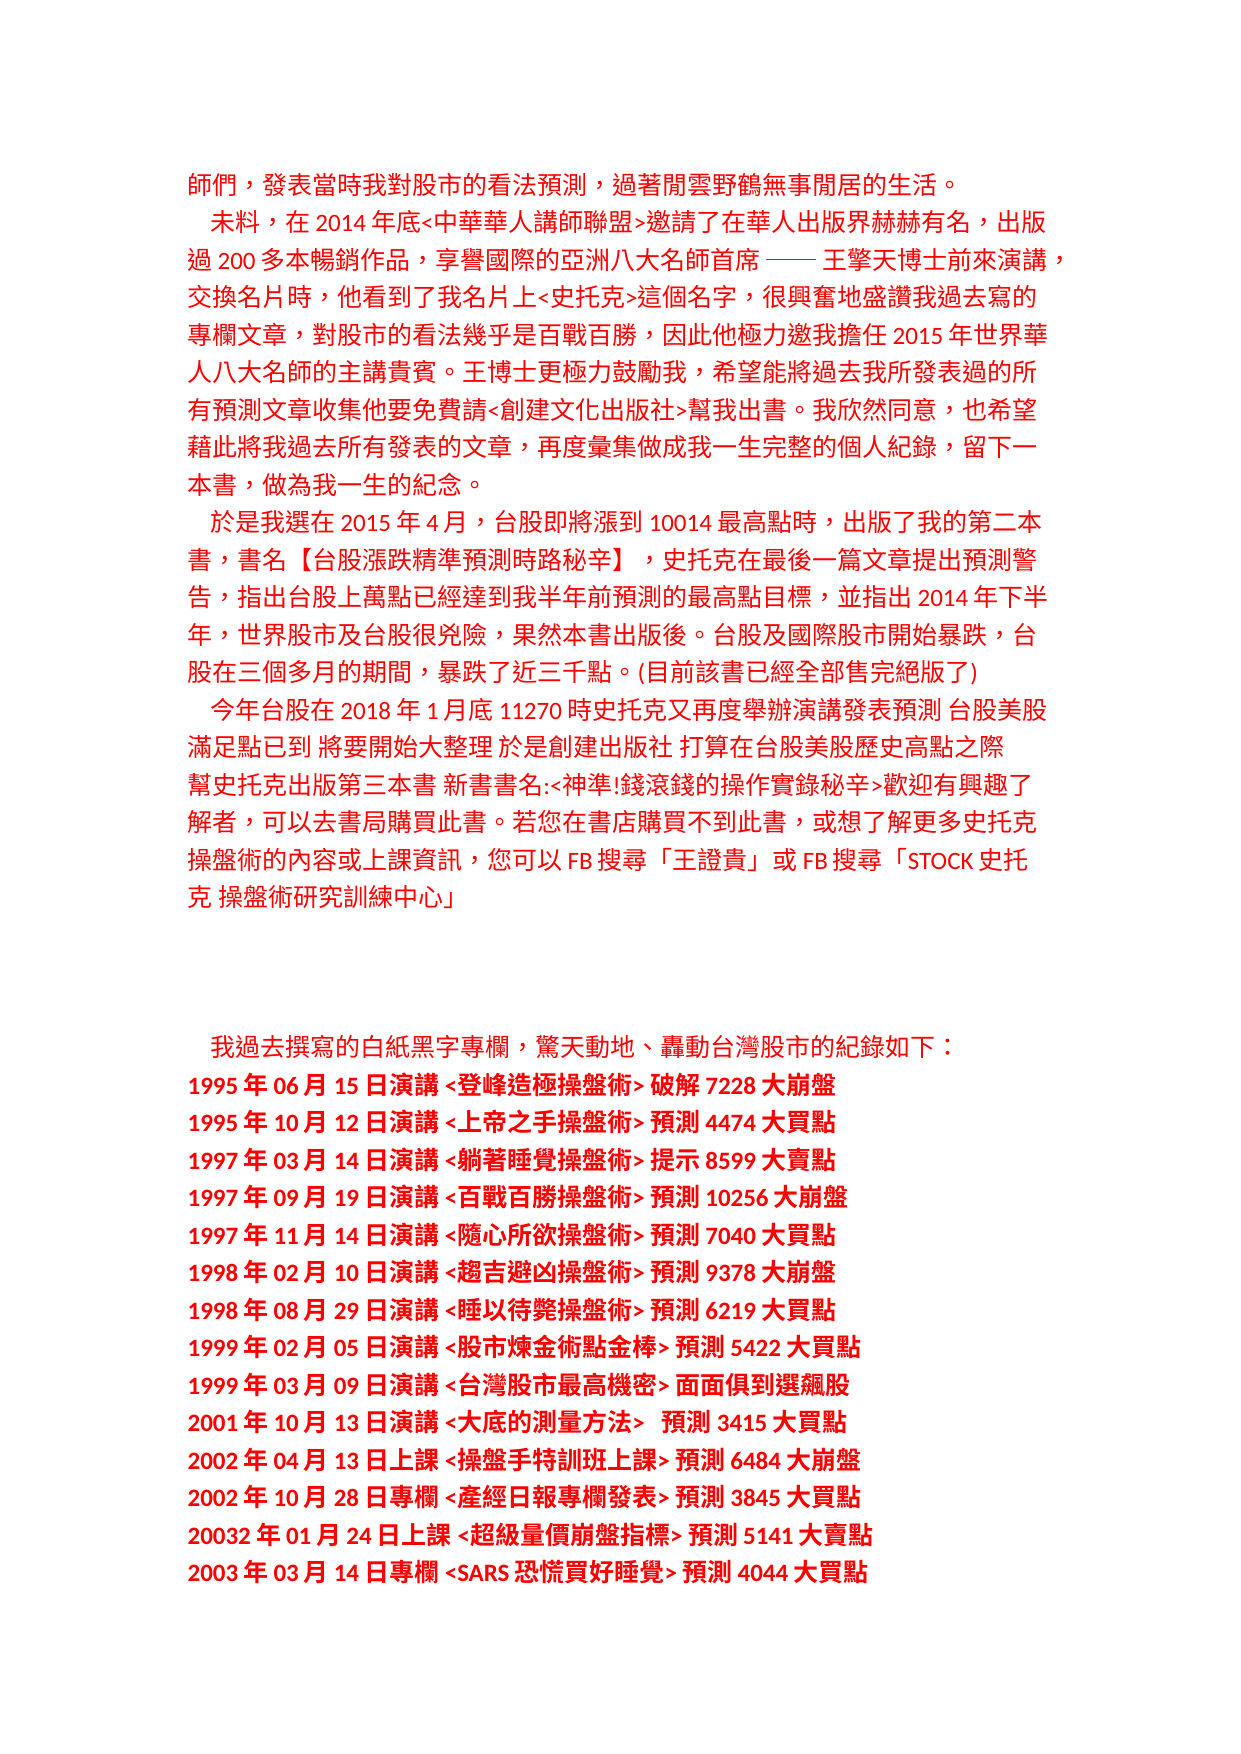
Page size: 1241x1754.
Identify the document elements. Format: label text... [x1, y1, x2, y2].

text 1999年02月05日演講 <股市煉金術點金棒> 預測5422大買點 [187, 1327, 1053, 1364]
text 1997年09月19日演講 <百戰百勝操盤術> 預測10256大崩盤 [187, 1177, 1053, 1214]
text 1998年02月10日演講 <趨吉避凶操盤術> 預測9378大崩盤 [187, 1252, 1053, 1289]
text 1999年03月09日演講 <台灣股市最高機密> 面面俱到選飆股 [187, 1364, 1053, 1402]
text 1998年08月29日演講 <睡以待斃操盤術> 預測6219大買點 [187, 1289, 1053, 1327]
text 2003年03月14日專欄 <SARS恐慌買好睡覺> 預測4044大買點 [187, 1552, 1053, 1589]
text 於是我選在2015年4月，台股即將漲到10014最高點時，出版了我的第二本書，書名【台股漲跌精準預測時路秘辛】，史托克在最後一篇文章提出預測警告，指出台股上萬點已經達到我半年前預測的最高點目標，並指出2014年下半年，世界股市及台股很兇險，果然本書出版後。台股及國際股市開始暴跌，台股在三個多月的期間，暴跌了近三千點。(目前該書已經全部售完絕版了) [187, 502, 1053, 689]
text 1995年10月12日演講 <上帝之手操盤術> 預測4474大買點 [187, 1102, 1053, 1139]
text 1997年03月14日演講 <躺著睡覺操盤術> 提示8599大賣點 [187, 1139, 1053, 1177]
text 2002年04月13日上課 <操盤手特訓班上課> 預測6484大崩盤 [187, 1439, 1053, 1477]
text 今年台股在2018年1月底11270時史托克又再度舉辦演講發表預測 台股美股滿足點已到 將要開始大整理 於是創建出版社 打算在台股美股歷史高點之際 [187, 689, 1053, 764]
text 2001年10月13日演講 <大底的測量方法> 預測3415大買點 [187, 1402, 1053, 1439]
text 1997年11月14日演講 <隨心所欲操盤術> 預測7040大買點 [187, 1214, 1053, 1252]
text 未料，在2014年底<中華華人講師聯盟>邀請了在華人出版界赫赫有名，出版過200多本暢銷作品，享譽國際的亞洲八大名師首席 ── 王擎天博士前來演講，交換名片時，他看到了我名片上<史托克>這個名字，很興奮地盛讚我過去寫的專欄文章，對股市的看法幾乎是百戰百勝，因此他極力邀我擔任2015年世界華人八大名師的主講貴賓。王博士更極力鼓勵我，希望能將過去我所發表過的所有預測文章收集他要免費請<創建文化出版社>幫我出書。我欣然同意，也希望藉此將我過去所有發表的文章，再度彙集做成我一生完整的個人紀錄，留下一本書，做為我一生的紀念。 [187, 202, 1053, 502]
text 我過去撰寫的白紙黑字專欄，驚天動地、轟動台灣股市的紀錄如下： [187, 1027, 1053, 1064]
text 幫史托克出版第三本書 新書書名:<神準!錢滾錢的操作實錄秘辛>歡迎有興趣了解者，可以去書局購買此書。若您在書店購買不到此書，或想了解更多史托克操盤術的內容或上課資訊，您可以FB搜尋「王證貴」或FB搜尋「STOCK史托克 操盤術研究訓練中心」 [187, 764, 1053, 914]
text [187, 164, 1053, 202]
text 2002年10月28日專欄 <產經日報專欄發表> 預測3845大買點 [187, 1477, 1053, 1514]
text 20032年01月24日上課 <超級量價崩盤指標> 預測5141大賣點 [187, 1514, 1053, 1552]
text 1995年06月15日演講 <登峰造極操盤術> 破解7228大崩盤 [187, 1064, 1053, 1102]
